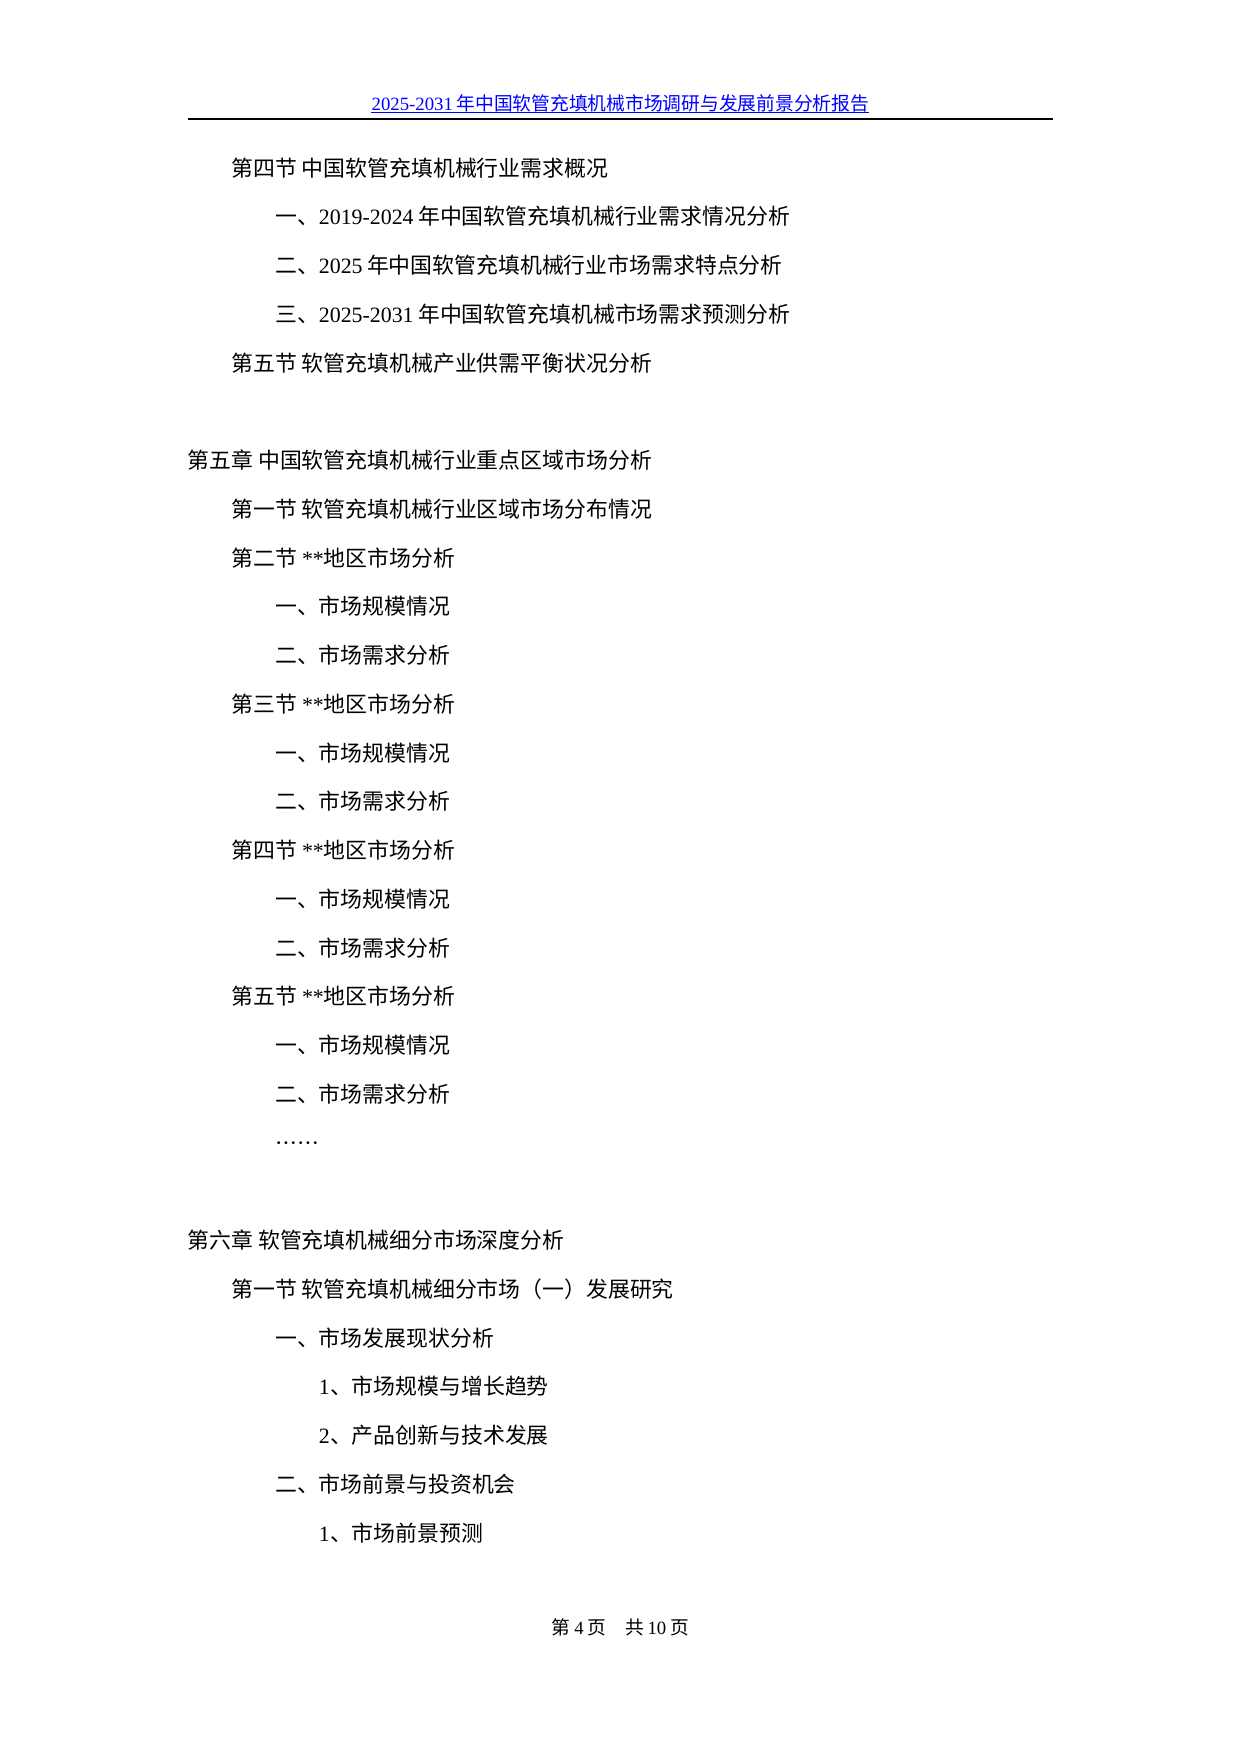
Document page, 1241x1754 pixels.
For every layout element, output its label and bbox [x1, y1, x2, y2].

text [187, 150, 1053, 1548]
